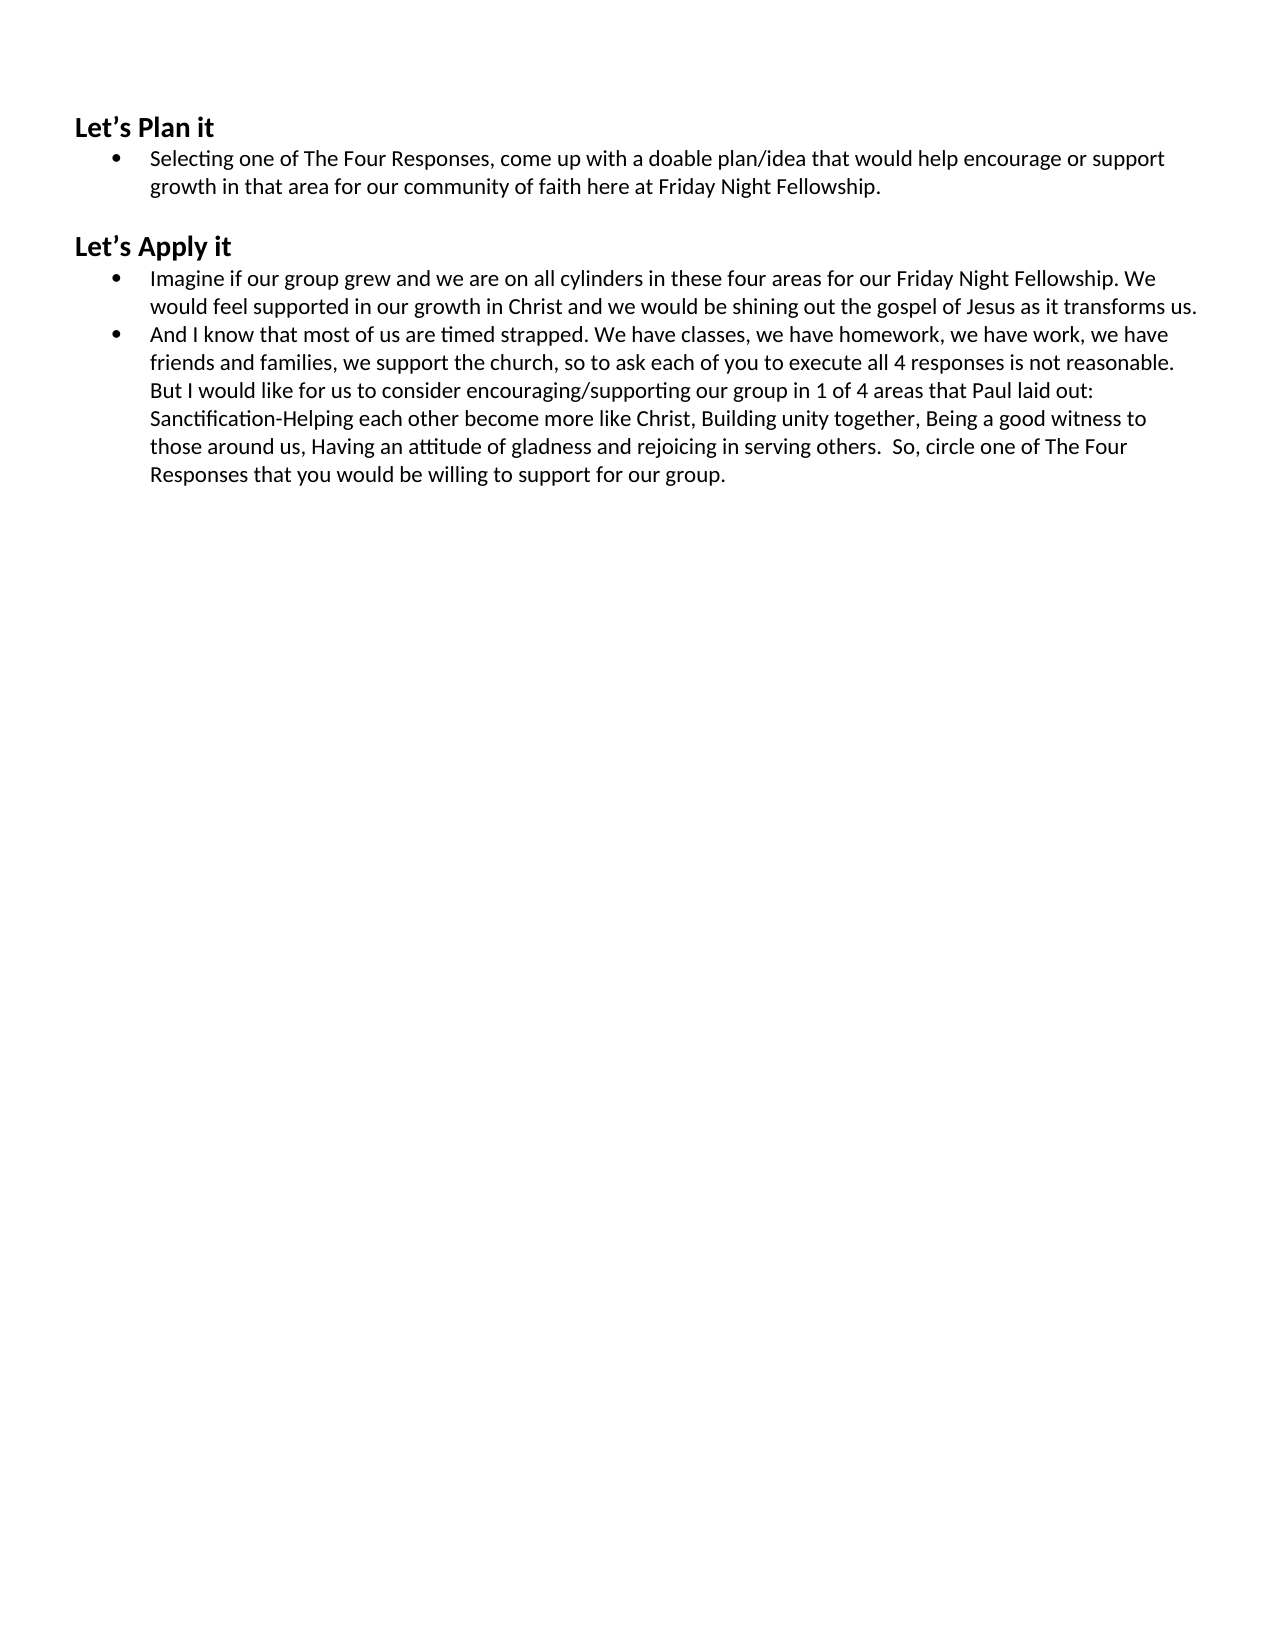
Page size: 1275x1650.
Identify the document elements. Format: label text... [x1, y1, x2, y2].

list Selecting one of The Four Responses, come up with a doable plan/idea that would help encourage or support growth in that area for our community of faith here at Friday Night Fellowship. [112, 144, 1200, 200]
text Let’s Plan it [75, 109, 1200, 144]
list Imagine if our group grew and we are on all cylinders in these four areas for our Friday Night Fellowship. We would feel supported in our growth in Christ and we would be shining out the gospel of Jesus as it transforms us. [112, 264, 1200, 320]
text Let’s Apply it [75, 228, 1200, 264]
list And I know that most of us are timed strapped. We have classes, we have homework, we have work, we have friends and families, we support the church, so to ask each of you to execute all 4 responses is not reasonable. But I would like for us to consider encouraging/supporting our group in 1 of 4 areas that Paul laid out: Sanctification-Helping each other become more like Christ, Building unity together, Being a good witness to those around us, Having an attitude of gladness and rejoicing in serving others. So, circle one of The Four Responses that you would be willing to support for our group. [112, 320, 1200, 488]
